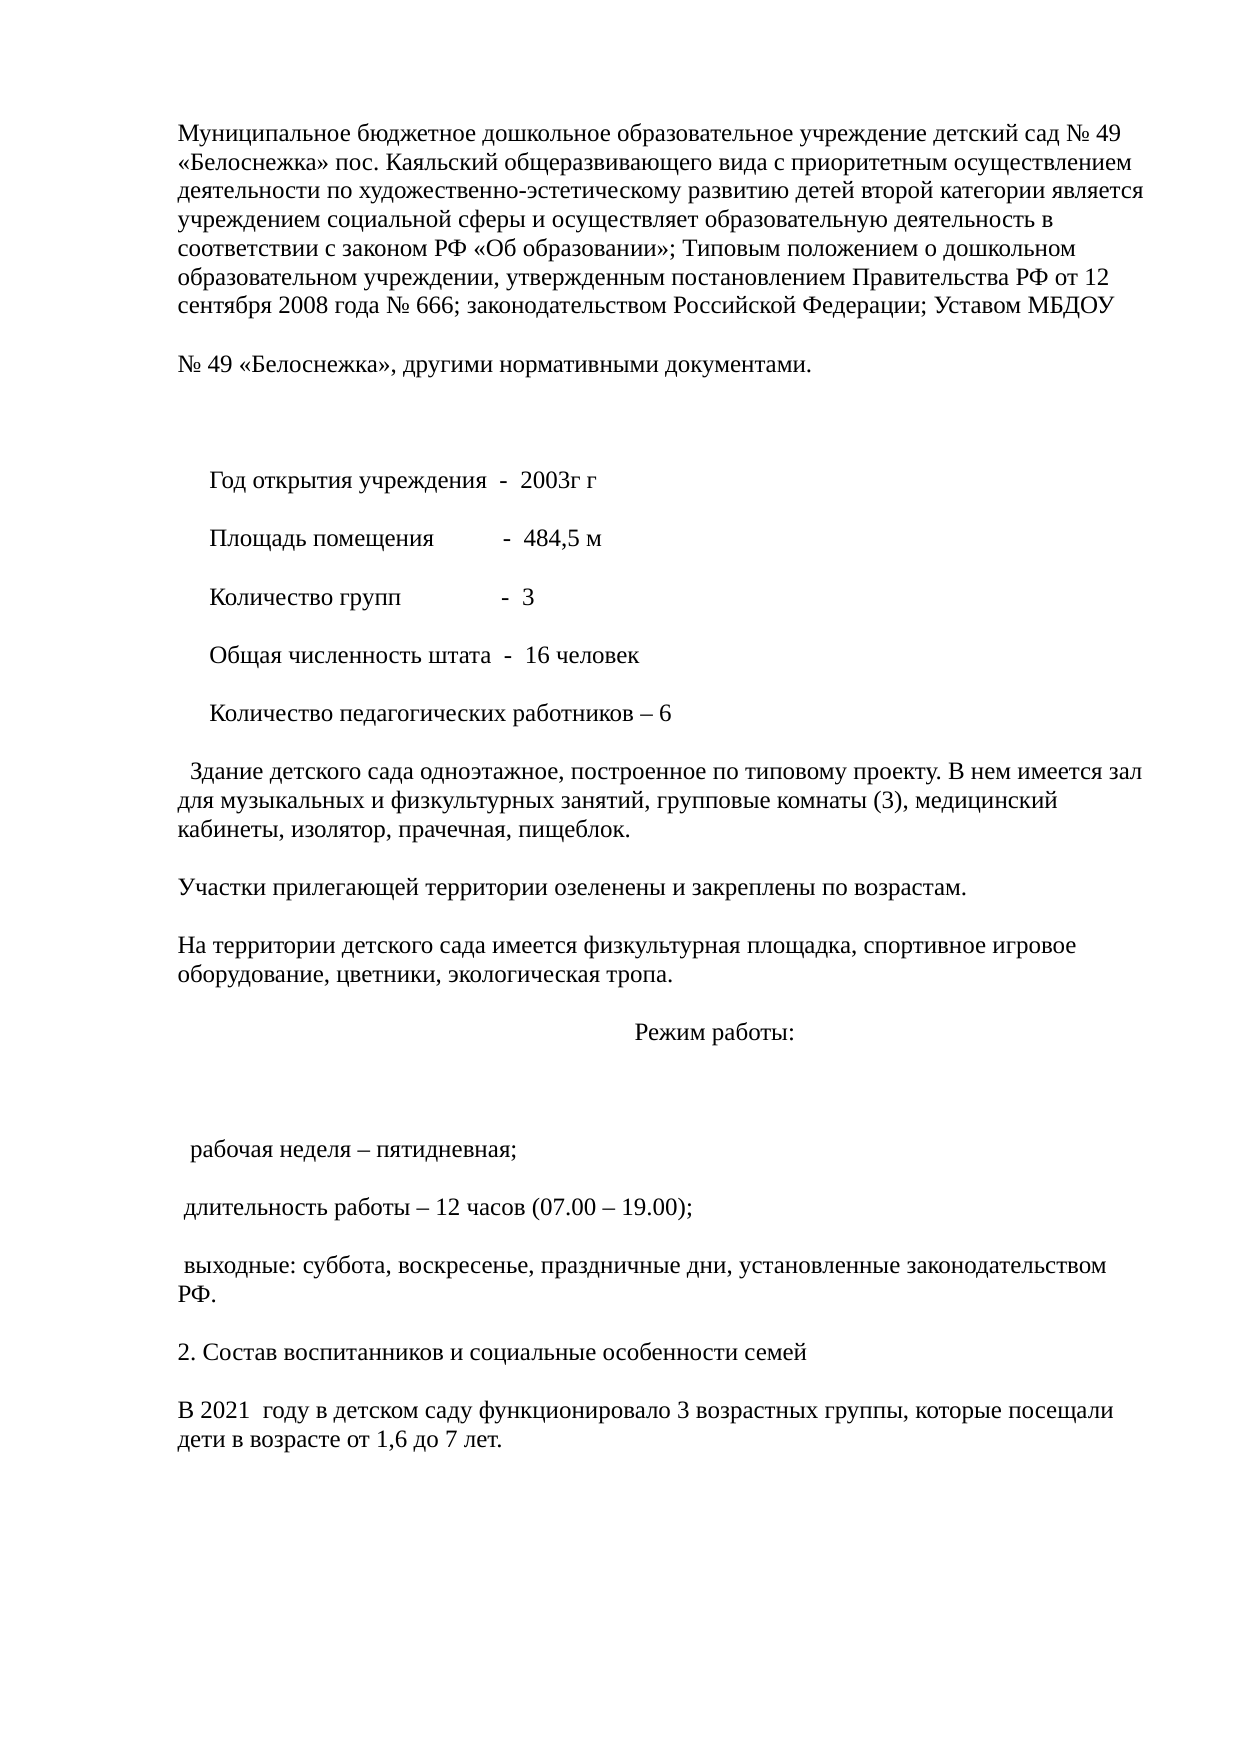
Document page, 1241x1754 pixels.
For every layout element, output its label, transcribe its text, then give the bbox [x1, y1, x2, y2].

text В 2021 году в детском саду функционировало 3 возрастных группы, которые посещали дети в возрасте от 1,6 до 7 лет. [177, 1396, 1152, 1453]
text № 49 «Белоснежка», другими нормативными документами. [177, 349, 1152, 378]
text  Площадь помещения - 484,5 м [177, 523, 1152, 552]
text Муниципальное бюджетное дошкольное образовательное учреждение детский сад № 49 «Белоснежка» пос. Каяльский общеразвивающего вида с приоритетным осуществлением деятельности по художественно-эстетическому развитию детей второй категории является учреждением социальной сферы и осуществляет образовательную деятельность в соответствии с законом РФ «Об образовании»; Типовым положением о дошкольном образовательном учреждении, утвержденным постановлением Правительства РФ от 12 сентября 2008 года № 666; законодательством Российской Федерации; Уставом МБДОУ [177, 118, 1152, 319]
text выходные: суббота, воскресенье, праздничные дни, установленные законодательством РФ. [177, 1250, 1152, 1308]
text  Общая численность штата - 16 человек [177, 640, 1152, 669]
text Здание детского сада одноэтажное, построенное по типовому проекту. В нем имеется зал для музыкальных и физкультурных занятий, групповые комнаты (3), медицинский кабинеты, изолятор, прачечная, пищеблок. [177, 756, 1152, 843]
text 2. Состав воспитанников и социальные особенности семей [177, 1337, 1152, 1366]
text  Количество педагогических работников – 6 [177, 698, 1152, 727]
text Режим работы: [634, 1017, 1152, 1046]
text рабочая неделя – пятидневная; [177, 1134, 1152, 1163]
text На территории детского сада имеется физкультурная площадка, спортивное игровое оборудование, цветники, экологическая тропа. [177, 930, 1152, 988]
text Участки прилегающей территории озеленены и закреплены по возрастам. [177, 872, 1152, 901]
text  Количество групп - 3 [177, 582, 1152, 611]
text длительность работы – 12 часов (07.00 – 19.00); [177, 1192, 1152, 1221]
text  Год открытия учреждения - 2003г г [177, 465, 1152, 494]
